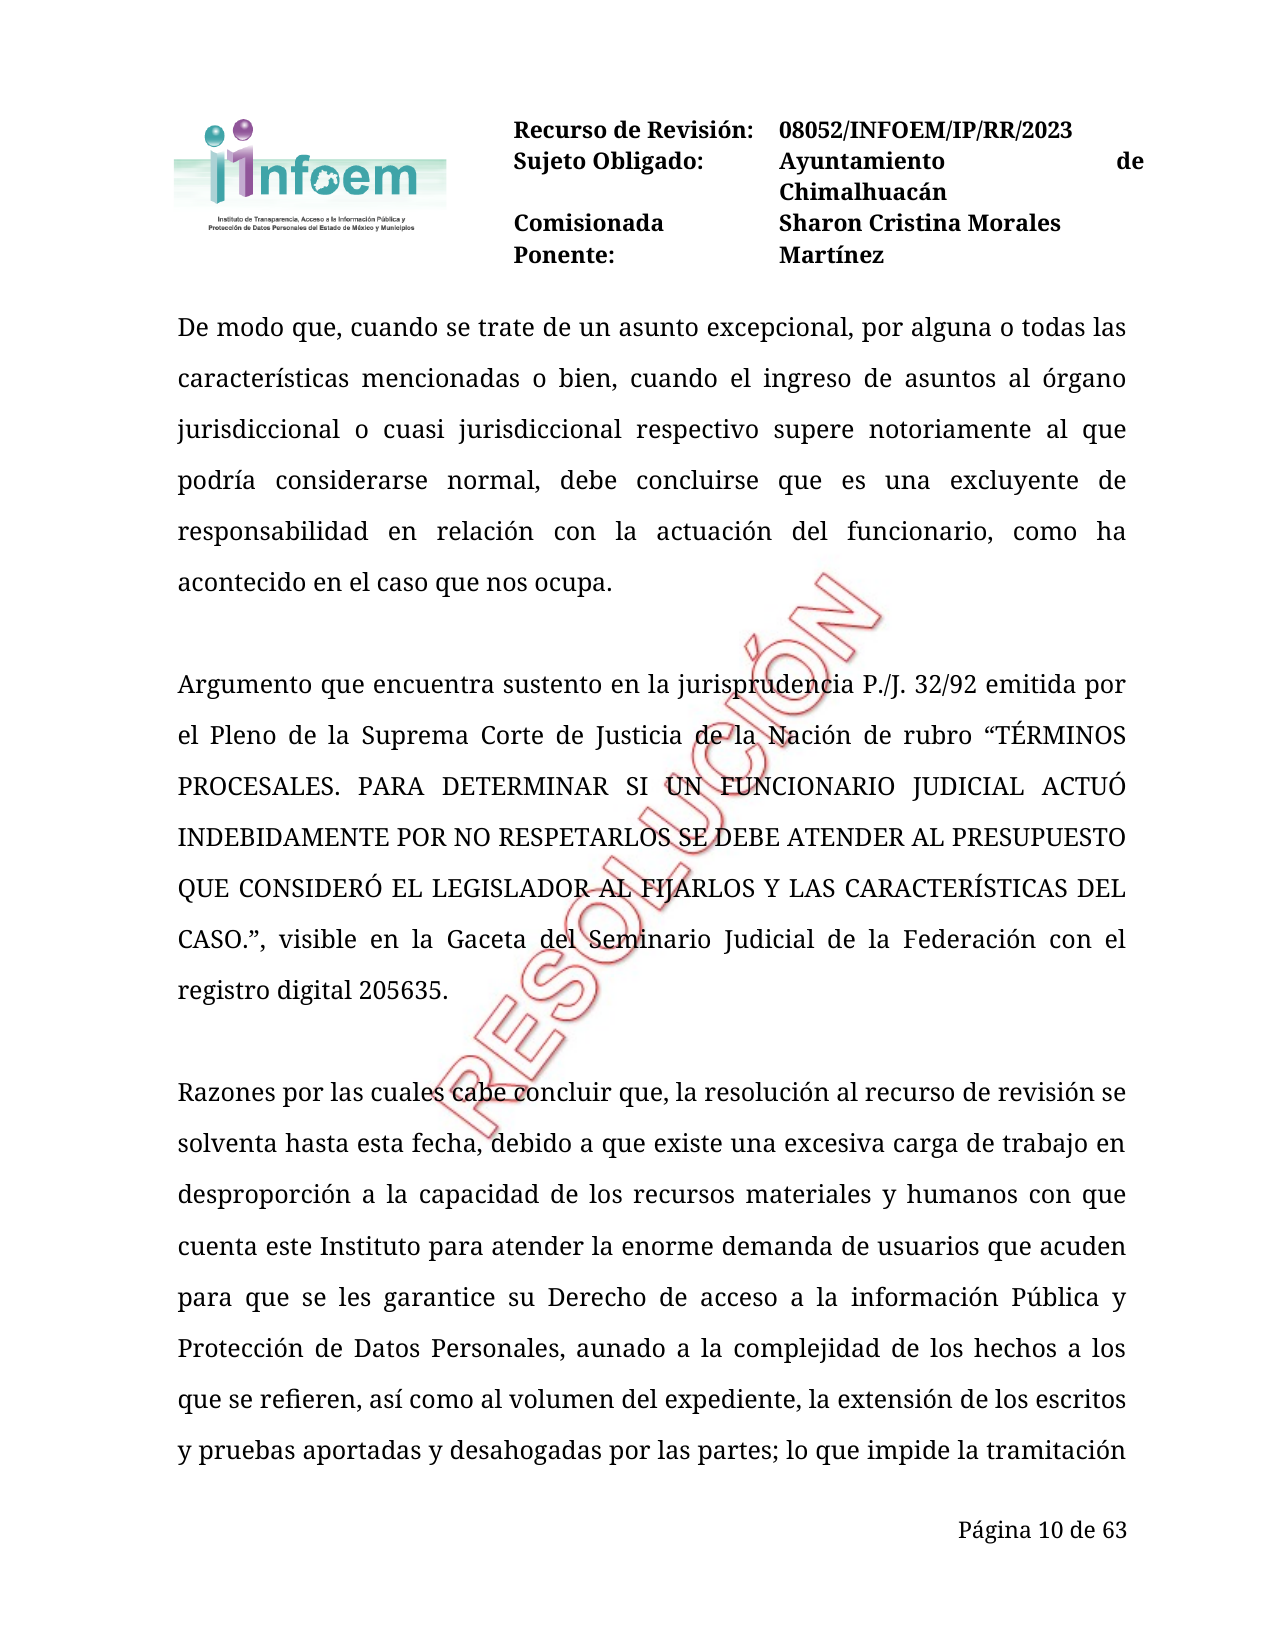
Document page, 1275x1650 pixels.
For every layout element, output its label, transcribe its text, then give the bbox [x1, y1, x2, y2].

picture [89, 113, 1215, 1650]
text De modo que, cuando se trate de un asunto excepcional, por alguna o todas las características mencionadas o bien, cuando el ingreso de asuntos al órgano jurisdiccional o cuasi jurisdiccional respectivo supere notoriamente al que podría considerarse normal, debe concluirse que es una excluyente de responsabilidad en relación con la actuación del funcionario, como ha acontecido en el caso que nos ocupa. [177, 309, 1127, 599]
picture [597, 155, 605, 168]
text Argumento que encuentra sustento en la jurisprudencia P./J. 32/92 emitida por el Pleno de la Suprema Corte de Justicia de la Nación de rubro “TÉRMINOS PROCESALES. PARA DETERMINAR SI UN FUNCIONARIO JUDICIAL ACTUÓ INDEBIDAMENTE POR NO RESPETARLOS SE DEBE ATENDER AL PRESUPUESTO QUE CONSIDERÓ EL LEGISLADOR AL FIJARLOS Y LAS CARACTERÍSTICAS DEL CASO.”, visible en la Gaceta del Seminario Judicial de la Federación con el registro digital 205635. [177, 667, 1127, 1007]
